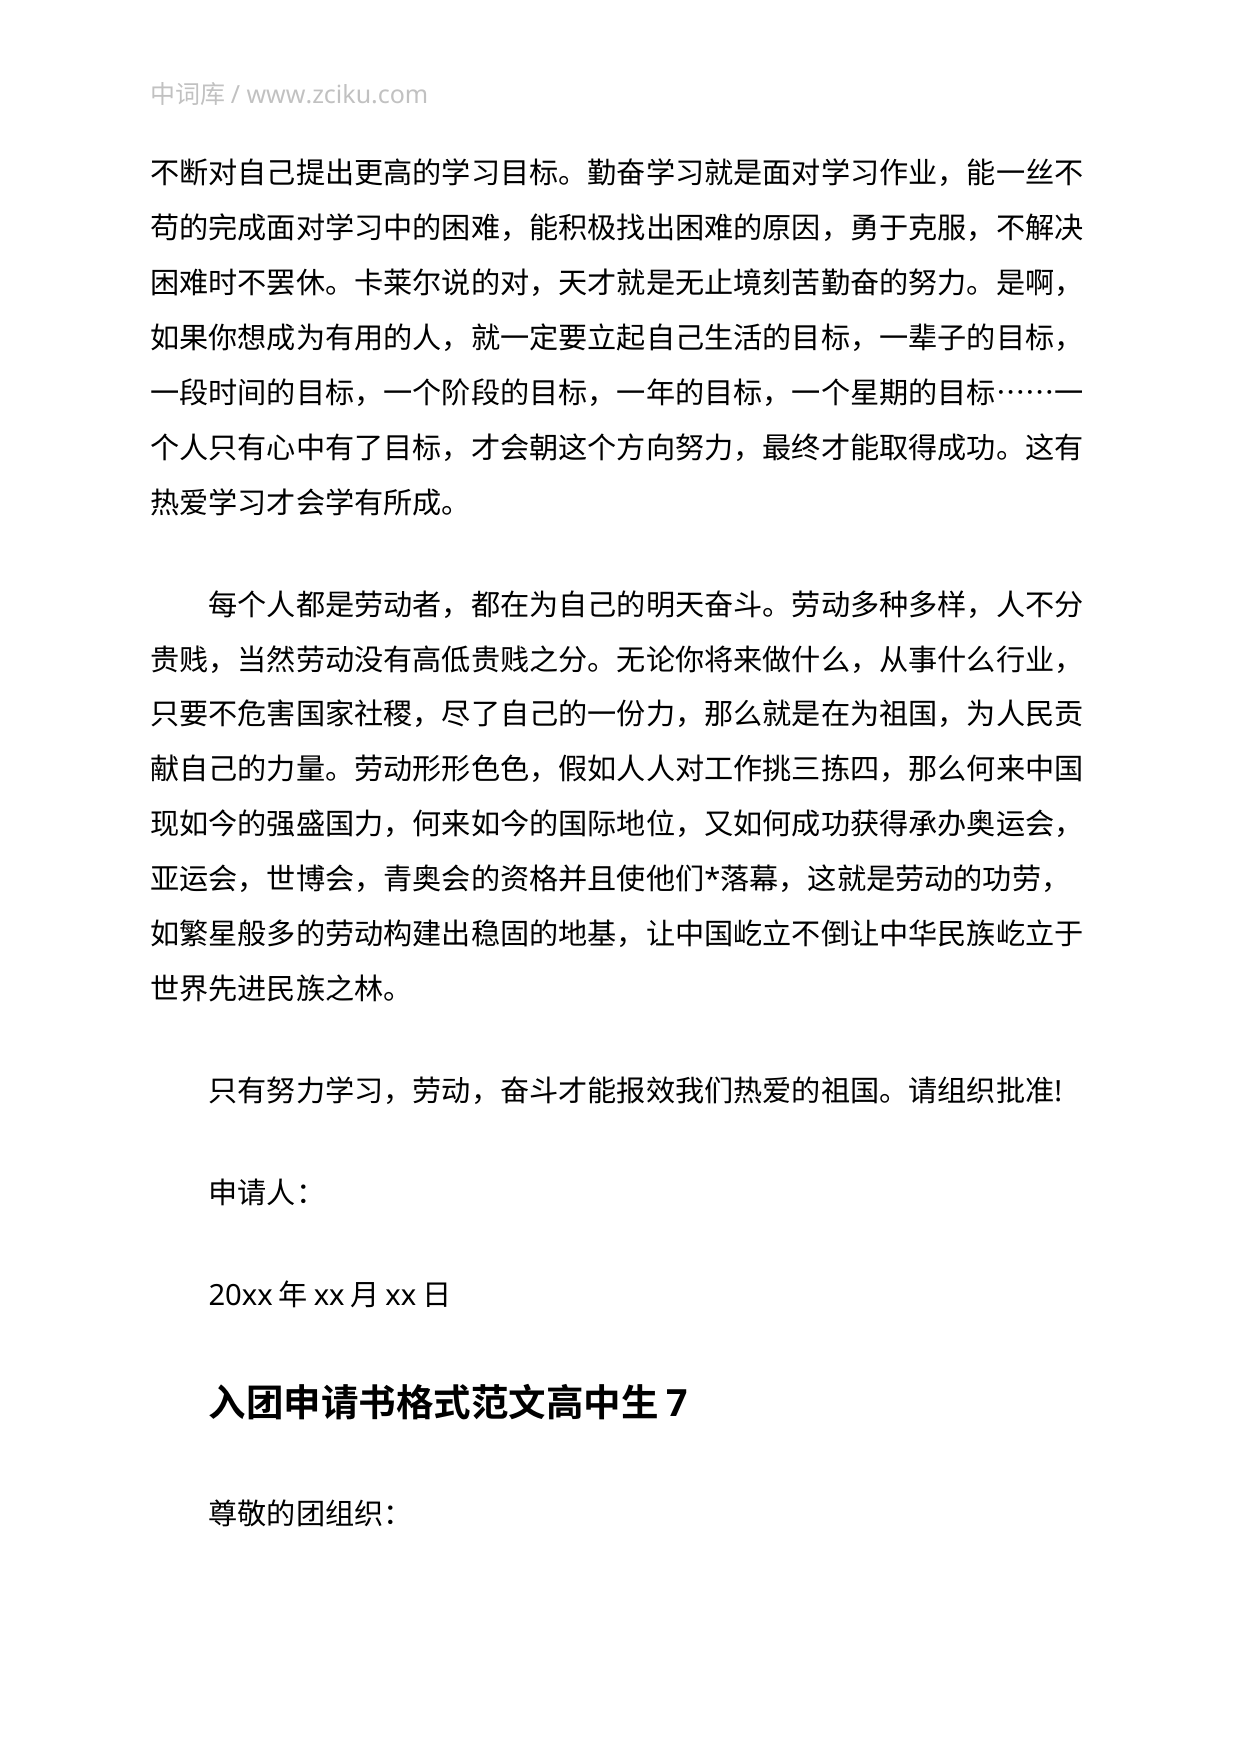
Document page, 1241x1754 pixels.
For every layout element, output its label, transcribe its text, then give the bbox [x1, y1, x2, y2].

text 20xx年xx月xx日 [150, 1271, 1090, 1313]
text 只有努力学习，劳动，奋斗才能报效我们热爱的祖国。请组织批准! [150, 1067, 1090, 1110]
text 入团申请书格式范文高中生7 [150, 1373, 1090, 1427]
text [150, 150, 1090, 522]
text 尊敬的团组织： [150, 1491, 1090, 1533]
text 申请人： [150, 1169, 1090, 1212]
text 每个人都是劳动者，都在为自己的明天奋斗。劳动多种多样，人不分贵贱，当然劳动没有高低贵贱之分。无论你将来做什么，从事什么行业，只要不危害国家社稷，尽了自己的一份力，那么就是在为祖国，为人民贡献自己的力量。劳动形形色色，假如人人对工作挑三拣四，那么何来中国现如今的强盛国力，何来如今的国际地位，又如何成功获得承办奥运会，亚运会，世博会，青奥会的资格并且使他们*落幕，这就是劳动的功劳，如繁星般多的劳动构建出稳固的地基，让中国屹立不倒让中华民族屹立于世界先进民族之林。 [150, 581, 1090, 1008]
